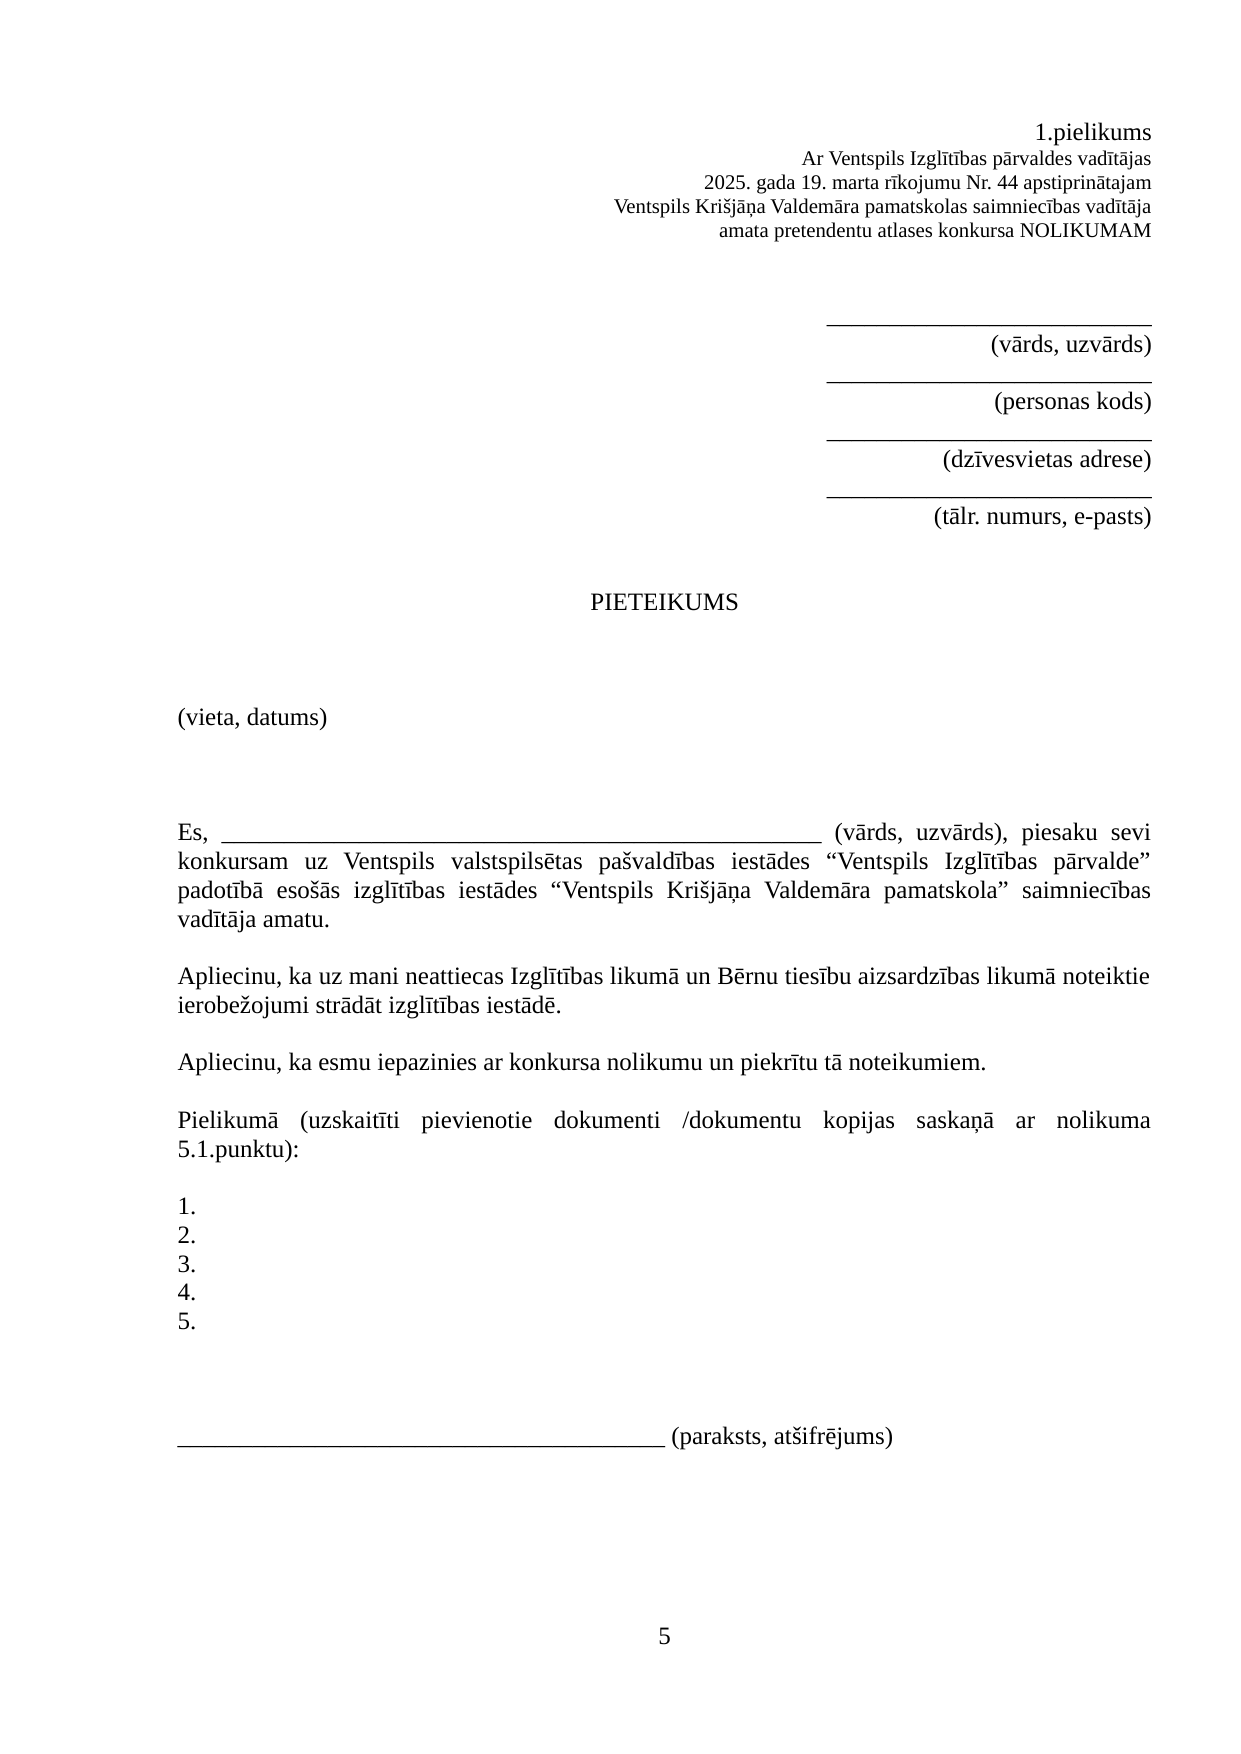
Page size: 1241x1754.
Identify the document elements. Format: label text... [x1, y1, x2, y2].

text amata pretendentu atlases konkursa NOLIKUMAM [177, 218, 1152, 242]
text Ar Ventspils Izglītības pārvaldes vadītājas [177, 146, 1152, 170]
text Ventspils Krišjāņa Valdemāra pamatskolas saimniecības vadītāja [177, 194, 1152, 218]
text (tālr. numurs, e-pasts) [177, 501, 1152, 530]
text 4. [177, 1277, 1152, 1306]
text (personas kods) [177, 386, 1152, 415]
text Apliecinu, ka uz mani neattiecas Izglītības likumā un Bērnu tiesību aizsardzības likumā noteiktie ierobežojumi strādāt izglītības iestādē. [177, 961, 1152, 1019]
text Pielikumā (uzskaitīti pievienotie dokumenti /dokumentu kopijas saskaņā ar nolikuma 5.1.punktu): [177, 1105, 1152, 1162]
text __________________________ [177, 472, 1152, 501]
text (dzīvesvietas adrese) [177, 444, 1152, 472]
text __________________________ [177, 300, 1152, 329]
text __________________________ [177, 415, 1152, 444]
text __________________________ [177, 357, 1152, 386]
text Apliecinu, ka esmu iepazinies ar konkursa nolikumu un piekrītu tā noteikumiem. [177, 1047, 1152, 1076]
text Es, ________________________________________________ (vārds, uzvārds), piesaku sevi konkursam uz Ventspils valstspilsētas pašvaldības iestādes “Ventspils Izglītības pārvalde” padotībā esošās izglītības iestādes “Ventspils Krišjāņa Valdemāra pamatskola” saimniecības vadītāja amatu. [177, 817, 1152, 932]
text 5. [177, 1306, 1152, 1335]
text PIETEIKUMS [177, 587, 1152, 616]
text 2. [177, 1220, 1152, 1249]
text 3. [177, 1249, 1152, 1277]
text 1.pielikums [177, 117, 1152, 146]
text 1. [177, 1191, 1152, 1220]
text (vieta, datums) [177, 702, 1152, 731]
text _______________________________________ (paraksts, atšifrējums) [177, 1421, 1152, 1450]
text (vārds, uzvārds) [177, 329, 1152, 357]
text 2025. gada 19. marta rīkojumu Nr. 44 apstiprinātajam [177, 170, 1152, 194]
